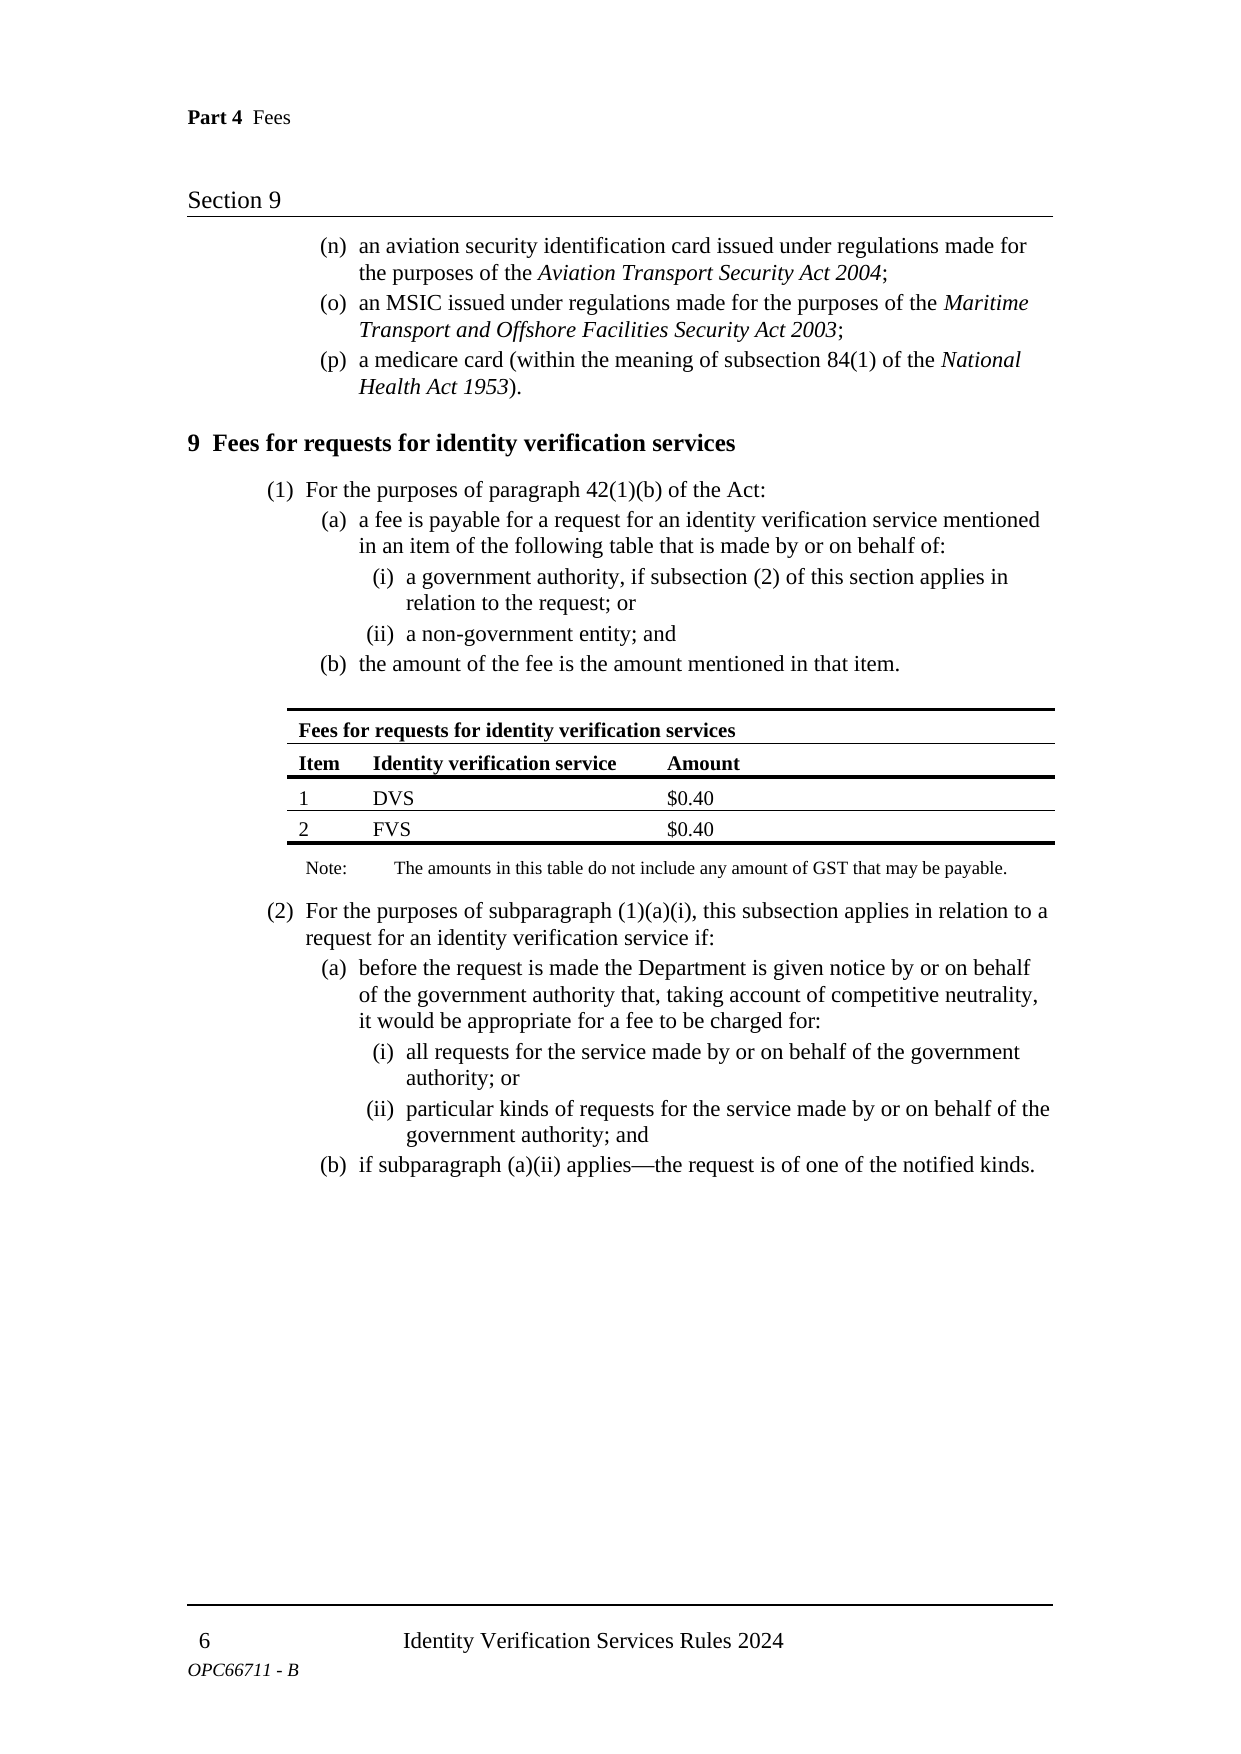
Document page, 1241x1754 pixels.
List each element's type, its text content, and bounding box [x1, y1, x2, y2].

text 9 Fees for requests for identity verification services [187, 428, 1053, 457]
text (i) all requests for the service made by or on behalf of the government authority; or [187, 1038, 1053, 1090]
text (o) an MSIC issued under regulations made for the purposes of the Maritime Transport and Offshore Facilities Security Act 2003; [187, 289, 1053, 342]
text (1) For the purposes of paragraph 42(1)(b) of the Act: [187, 476, 1053, 502]
text (2) For the purposes of subparagraph (1)(a)(i), this subsection applies in relation to a request for an identity verification service if: [187, 898, 1053, 950]
text (b) if subparagraph (a)(ii) applies—the request is of one of the notified kinds. [187, 1151, 1053, 1178]
table_cell Item [287, 744, 361, 775]
table_cell Amount [656, 744, 1055, 775]
table_cell $0.40 [656, 779, 1055, 810]
table_cell DVS [361, 779, 656, 810]
table_cell 2 [287, 811, 361, 841]
table_cell $0.40 [656, 811, 1055, 841]
table_cell FVS [361, 811, 656, 841]
table_cell 1 [287, 779, 361, 810]
text Note: The amounts in this table do not include any amount of GST that may be payable. [305, 857, 1053, 879]
text (ii) a non-government entity; and [187, 620, 1053, 646]
text (p) a medicare card (within the meaning of subsection 84(1) of the National Health Act 1953). [187, 346, 1053, 399]
table_cell Identity verification service [361, 744, 656, 775]
text (a) a fee is payable for a request for an identity verification service mentioned in an item of the following table that is made by or on behalf of: [187, 506, 1053, 559]
text (n) an aviation security identification card issued under regulations made for the purposes of the Aviation Transport Security Act 2004; [187, 233, 1053, 285]
text (a) before the request is made the Department is given notice by or on behalf of the government authority that, taking account of competitive neutrality, it would be appropriate for a fee to be charged for: [187, 954, 1053, 1033]
text (i) a government authority, if subsection (2) of this section applies in relation to the request; or [187, 563, 1053, 616]
text (ii) particular kinds of requests for the service made by or on behalf of the government authority; and [187, 1094, 1053, 1147]
table_header Fees for requests for identity verification services [287, 711, 1055, 742]
text (b) the amount of the fee is the amount mentioned in that item. [187, 651, 1053, 677]
